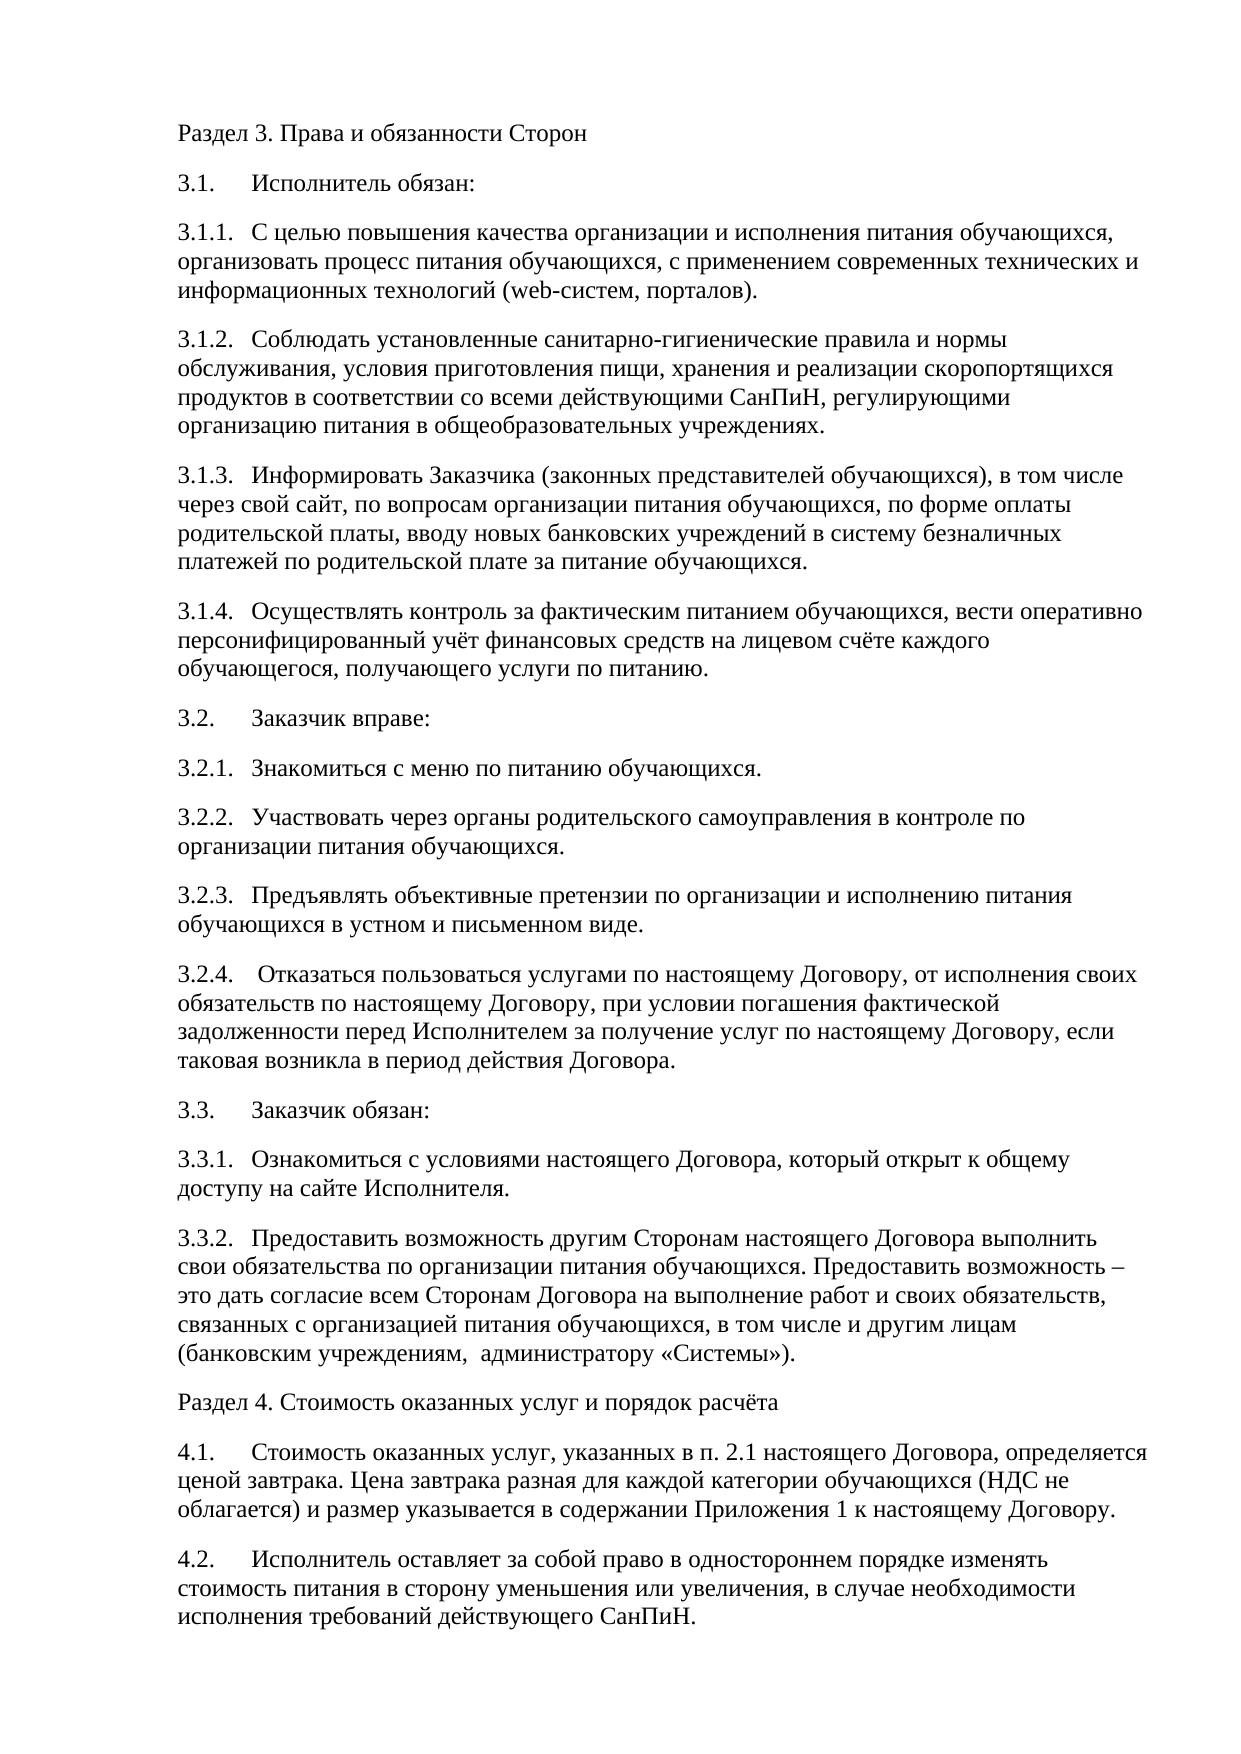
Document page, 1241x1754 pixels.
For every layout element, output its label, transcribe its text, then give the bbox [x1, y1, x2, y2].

text 3.1.1. С целью повышения качества организации и исполнения питания обучающихся, организовать процесс питания обучающихся, с применением современных технических и информационных технологий (web-систем, порталов). [177, 217, 1152, 303]
text Раздел 4. Стоимость оказанных услуг и порядок расчёта [177, 1387, 1152, 1416]
text 4.1. Стоимость оказанных услуг, указанных в п. 2.1 настоящего Договора, определяется ценой завтрака. Цена завтрака разная для каждой категории обучающихся (НДС не облагается) и размер указывается в содержании Приложения 1 к настоящему Договору. [177, 1437, 1152, 1523]
text 3.3. Заказчик обязан: [177, 1095, 1152, 1123]
text 3.1.3. Информировать Заказчика (законных представителей обучающихся), в том числе через свой сайт, по вопросам организации питания обучающихся, по форме оплаты родительской платы, вводу новых банковских учреждений в систему безналичных платежей по родительской плате за питание обучающихся. [177, 460, 1152, 575]
text 3.1.4. Осуществлять контроль за фактическим питанием обучающихся, вести оперативно персонифицированный учёт финансовых средств на лицевом счёте каждого обучающегося, получающего услуги по питанию. [177, 596, 1152, 682]
text 3.2.1. Знакомиться с меню по питанию обучающихся. [177, 753, 1152, 781]
text 3.2.2. Участвовать через органы родительского самоуправления в контроле по организации питания обучающихся. [177, 802, 1152, 860]
text 3.2. Заказчик вправе: [177, 703, 1152, 732]
text 3.2.3. Предъявлять объективные претензии по организации и исполнению питания обучающихся в устном и письменном виде. [177, 881, 1152, 938]
text 3.1.2. Соблюдать установленные санитарно-гигиенические правила и нормы обслуживания, условия приготовления пищи, хранения и реализации скоропортящихся продуктов в соответствии со всеми действующими СанПиН, регулирующими организацию питания в общеобразовательных учреждениях. [177, 324, 1152, 439]
text 3.3.1. Ознакомиться с условиями настоящего Договора, который открыт к общему доступу на сайте Исполнителя. [177, 1144, 1152, 1202]
text 4.2. Исполнитель оставляет за собой право в одностороннем порядке изменять стоимость питания в сторону уменьшения или увеличения, в случае необходимости исполнения требований действующего СанПиН. [177, 1544, 1152, 1630]
text Раздел 3. Права и обязанности Сторон [177, 118, 1152, 147]
text 3.2.4. Отказаться пользоваться услугами по настоящему Договору, от исполнения своих обязательств по настоящему Договору, при условии погашения фактической задолженности перед Исполнителем за получение услуг по настоящему Договору, если таковая возникла в период действия Договора. [177, 959, 1152, 1074]
text 3.3.2. Предоставить возможность другим Сторонам настоящего Договора выполнить свои обязательства по организации питания обучающихся. Предоставить возможность – это дать согласие всем Сторонам Договора на выполнение работ и своих обязательств, связанных с организацией питания обучающихся, в том числе и другим лицам (банковским учреждениям, администратору «Системы»). [177, 1223, 1152, 1366]
text 3.1. Исполнитель обязан: [177, 168, 1152, 196]
